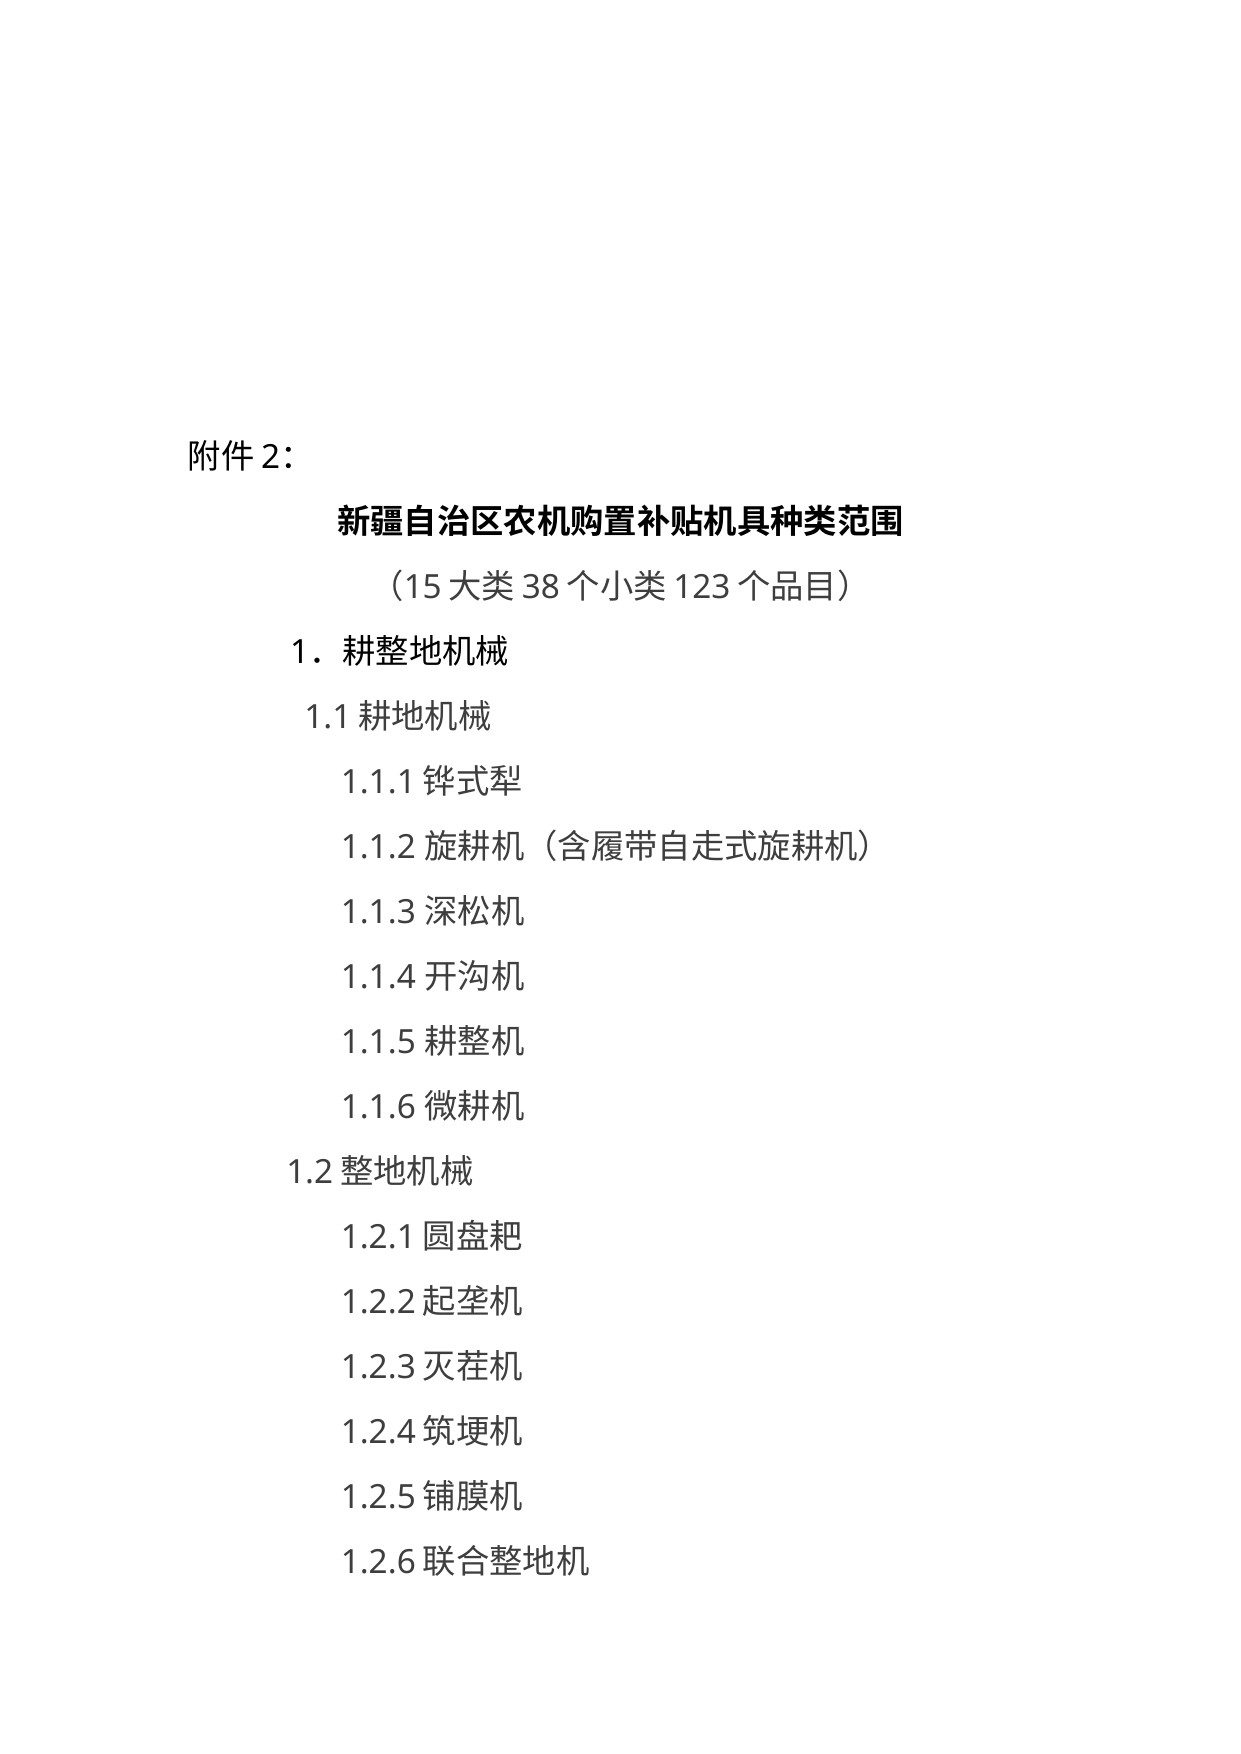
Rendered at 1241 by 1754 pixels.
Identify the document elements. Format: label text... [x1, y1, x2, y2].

text 1.2.6联合整地机 [187, 1527, 1053, 1592]
text 新疆自治区农机购置补贴机具种类范围 [187, 487, 1053, 552]
text 1.2.1圆盘耙 [187, 1202, 1053, 1267]
text 1.1.2 旋耕机（含履带自走式旋耕机） [187, 812, 1053, 877]
text 1.1.3 深松机 [187, 877, 1053, 942]
text 1.1.5 耕整机 [187, 1007, 1053, 1072]
text （15大类38个小类123个品目） [187, 552, 1053, 617]
text 1.2.5铺膜机 [187, 1462, 1053, 1527]
text 1.2.3灭茬机 [187, 1332, 1053, 1397]
text 1.1.4 开沟机 [187, 942, 1053, 1007]
text 1．耕整地机械 [187, 617, 1053, 682]
text 1.1.6 微耕机 [187, 1072, 1053, 1137]
text 1.1耕地机械 [187, 682, 1053, 747]
text 附件2： [187, 422, 1053, 487]
text 1.1.1铧式犁 [187, 747, 1053, 812]
text 1.2.2起垄机 [187, 1267, 1053, 1332]
text 1.2.4筑埂机 [187, 1397, 1053, 1462]
text 1.2整地机械 [187, 1137, 1053, 1202]
